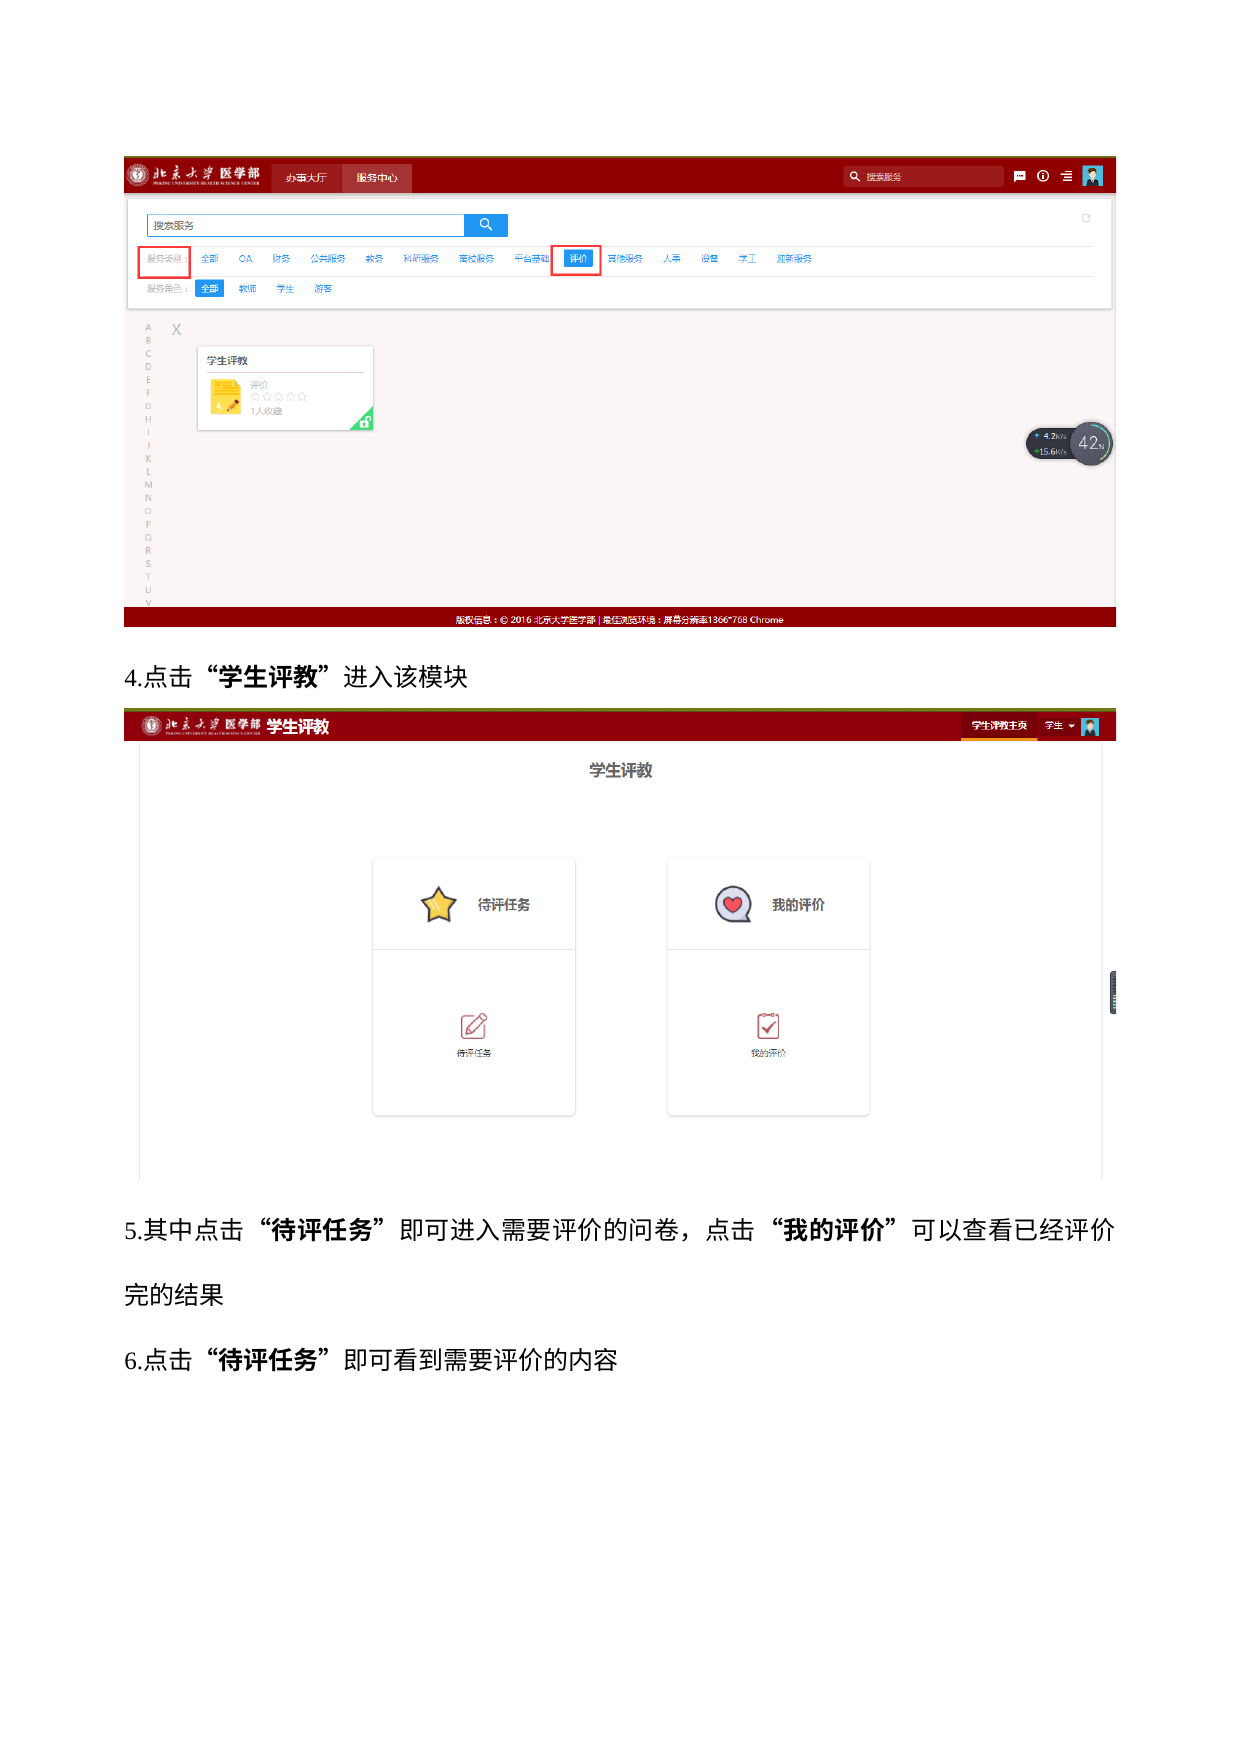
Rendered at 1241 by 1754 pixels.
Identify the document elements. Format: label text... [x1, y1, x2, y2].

picture [124, 708, 1117, 1180]
text 5.其中点击“待评任务”即可进入需要评价的问卷，点击“我的评价”可以查看已经评价完的结果 [124, 1196, 1116, 1326]
text 4.点击“学生评教”进入该模块 [124, 643, 1116, 708]
text 6.点击“待评任务”即可看到需要评价的内容 [124, 1326, 1116, 1391]
picture [124, 156, 1117, 627]
